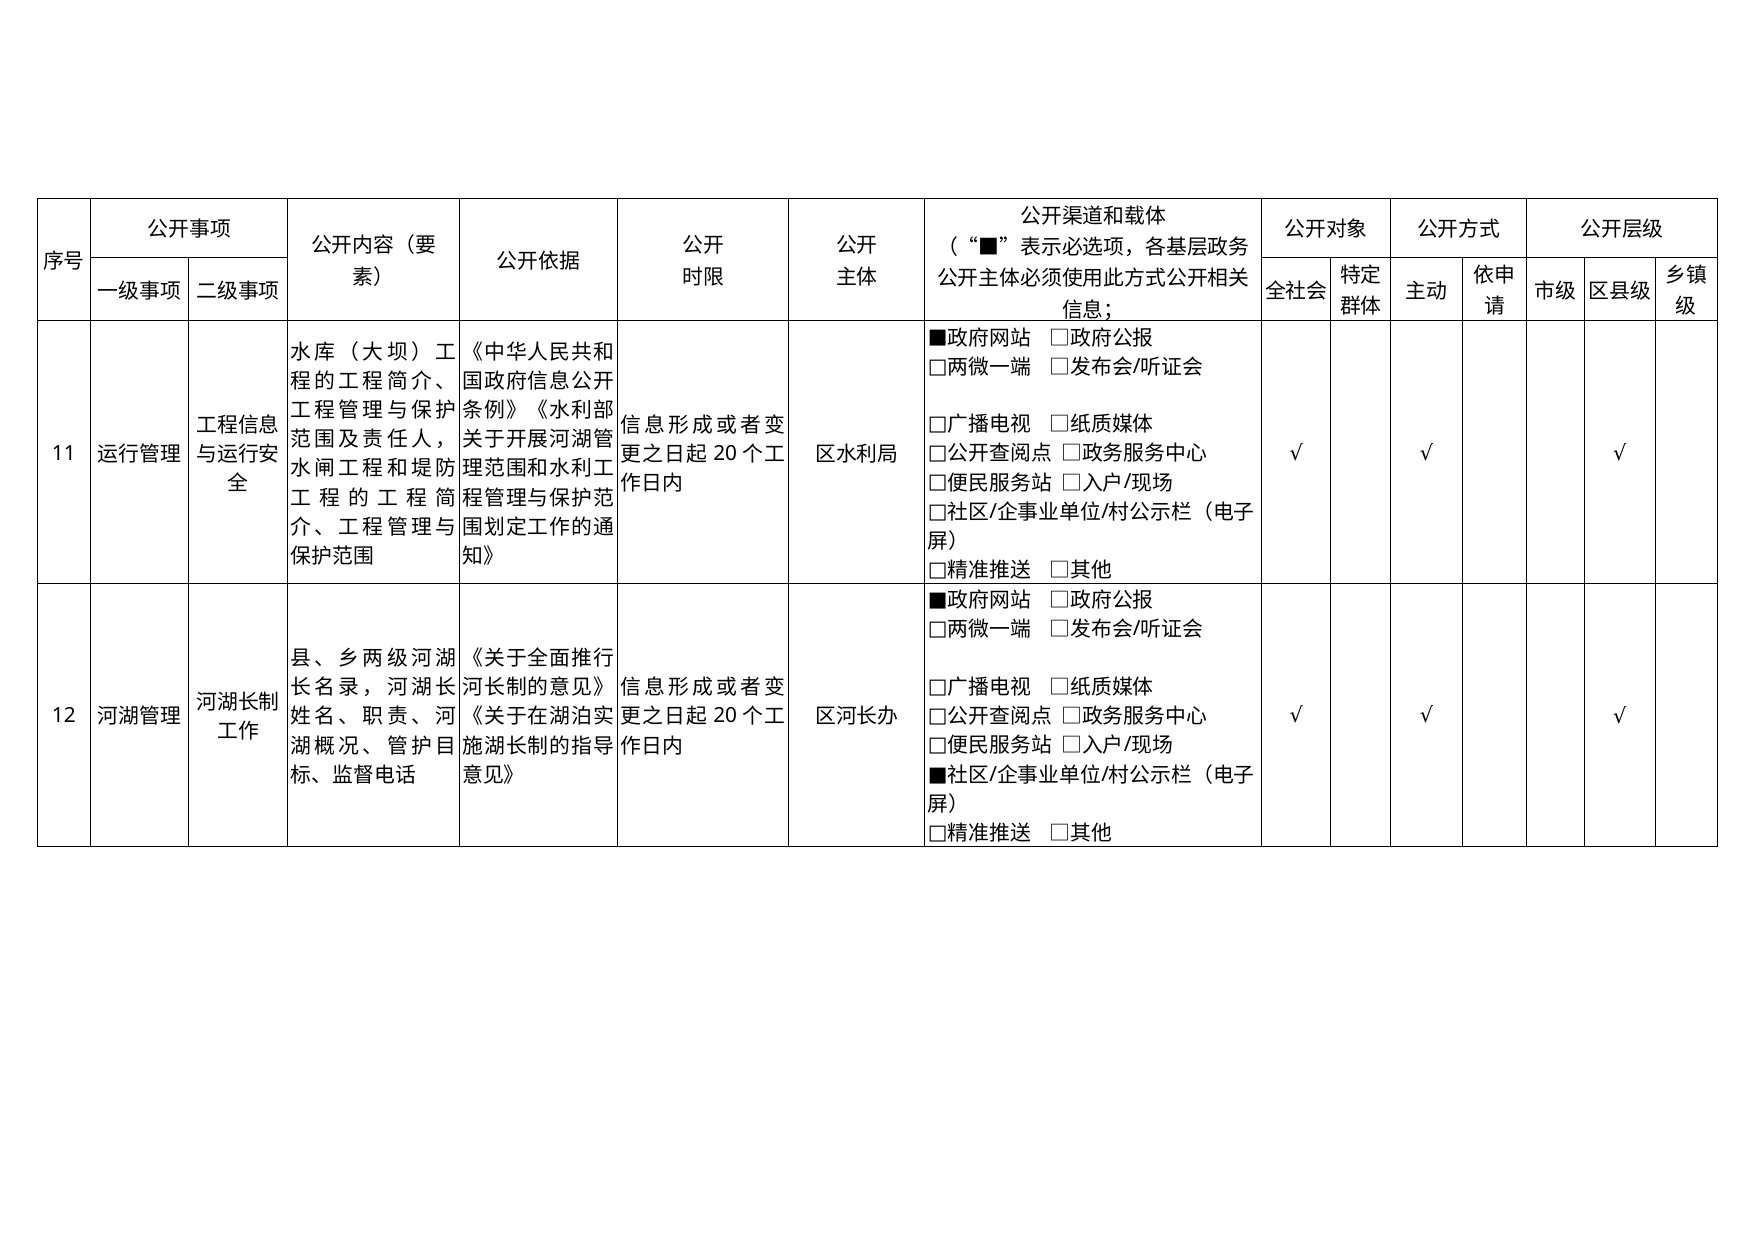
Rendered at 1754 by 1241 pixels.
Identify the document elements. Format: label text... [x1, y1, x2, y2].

table_cell ■政府网站 □政府公报 □两微一端 □发布会/听证会 □广播电视 □纸质媒体 □公开查阅点 □政务服务中心 □便民服务站 □入户/现场 ■社区/企事业单位/村公示栏（电子屏） □精准推送 □其他 [925, 584, 1261, 846]
table_cell 工程信息与运行安全 [189, 321, 287, 583]
table_cell [1331, 321, 1390, 583]
table_cell 县、乡两级河湖长名录，河湖长姓名、职责、河湖概况、管护目标、监督电话 [288, 584, 459, 846]
table_header 公开渠道和载体 （“■”表示必选项，各基层政务公开主体必须使用此方式公开相关信息； “□”表示可选项，由各基层政务公开主体根据有关要求和实际情况确定） [925, 199, 1261, 320]
table_cell 河湖管理 [91, 584, 188, 846]
table_cell 河湖长制工作 [189, 584, 287, 846]
table_cell 区河长办 [789, 584, 924, 846]
table_cell 二级事项 [189, 258, 287, 320]
table_header 公开 时限 [618, 199, 788, 320]
table_cell 特定群体 [1331, 258, 1390, 320]
table_cell √ [1585, 584, 1655, 846]
table_header 序号 [38, 199, 90, 320]
table_cell √ [1391, 584, 1462, 846]
table_cell [1463, 321, 1526, 583]
table_cell [1527, 321, 1584, 583]
table_cell 乡镇级 [1656, 258, 1717, 320]
table_header 公开内容（要素） [288, 199, 459, 320]
table_header 公开方式 [1391, 199, 1526, 257]
table_cell 一级事项 [91, 258, 188, 320]
table_cell 依申请 [1463, 258, 1526, 320]
table_cell 水库（大坝）工程的工程简介、工程管理与保护范围及责任人，水闸工程和堤防工程的工程简介、工程管理与保护范围 [288, 321, 459, 583]
table_cell 运行管理 [91, 321, 188, 583]
table_cell 主动 [1391, 258, 1462, 320]
table_cell 《关于全面推行河长制的意见》《关于在湖泊实施湖长制的指导意见》 [460, 584, 617, 846]
table_cell 区县级 [1585, 258, 1655, 320]
table_cell 《中华人民共和国政府信息公开条例》《水利部关于开展河湖管理范围和水利工程管理与保护范围划定工作的通知》 [460, 321, 617, 583]
table_cell √ [1391, 321, 1462, 583]
table_cell 12 [38, 584, 90, 846]
table_header 公开事项 [91, 199, 287, 257]
table_cell 信息形成或者变更之日起20个工作日内 [618, 584, 788, 846]
table_cell [1656, 321, 1717, 583]
table_header 公开对象 [1262, 199, 1390, 257]
table_cell [1527, 584, 1584, 846]
table_header 公开依据 [460, 199, 617, 320]
table_cell [1656, 584, 1717, 846]
table_cell [1463, 584, 1526, 846]
table_cell 市级 [1527, 258, 1584, 320]
table_cell √ [1585, 321, 1655, 583]
table_cell 区水利局 [789, 321, 924, 583]
table_cell ■政府网站 □政府公报 □两微一端 □发布会/听证会 □广播电视 □纸质媒体 □公开查阅点 □政务服务中心 □便民服务站 □入户/现场 □社区/企事业单位/村公示栏（电子屏） □精准推送 □其他 [925, 321, 1261, 583]
table_cell √ [1262, 321, 1330, 583]
table_header 公开层级 [1527, 199, 1717, 257]
table_cell √ [1262, 584, 1330, 846]
table_header 公开 主体 [789, 199, 924, 320]
table_cell 11 [38, 321, 90, 583]
table_cell 全社会 [1262, 258, 1330, 320]
table_cell [1331, 584, 1390, 846]
table_cell 信息形成或者变更之日起20个工作日内 [618, 321, 788, 583]
